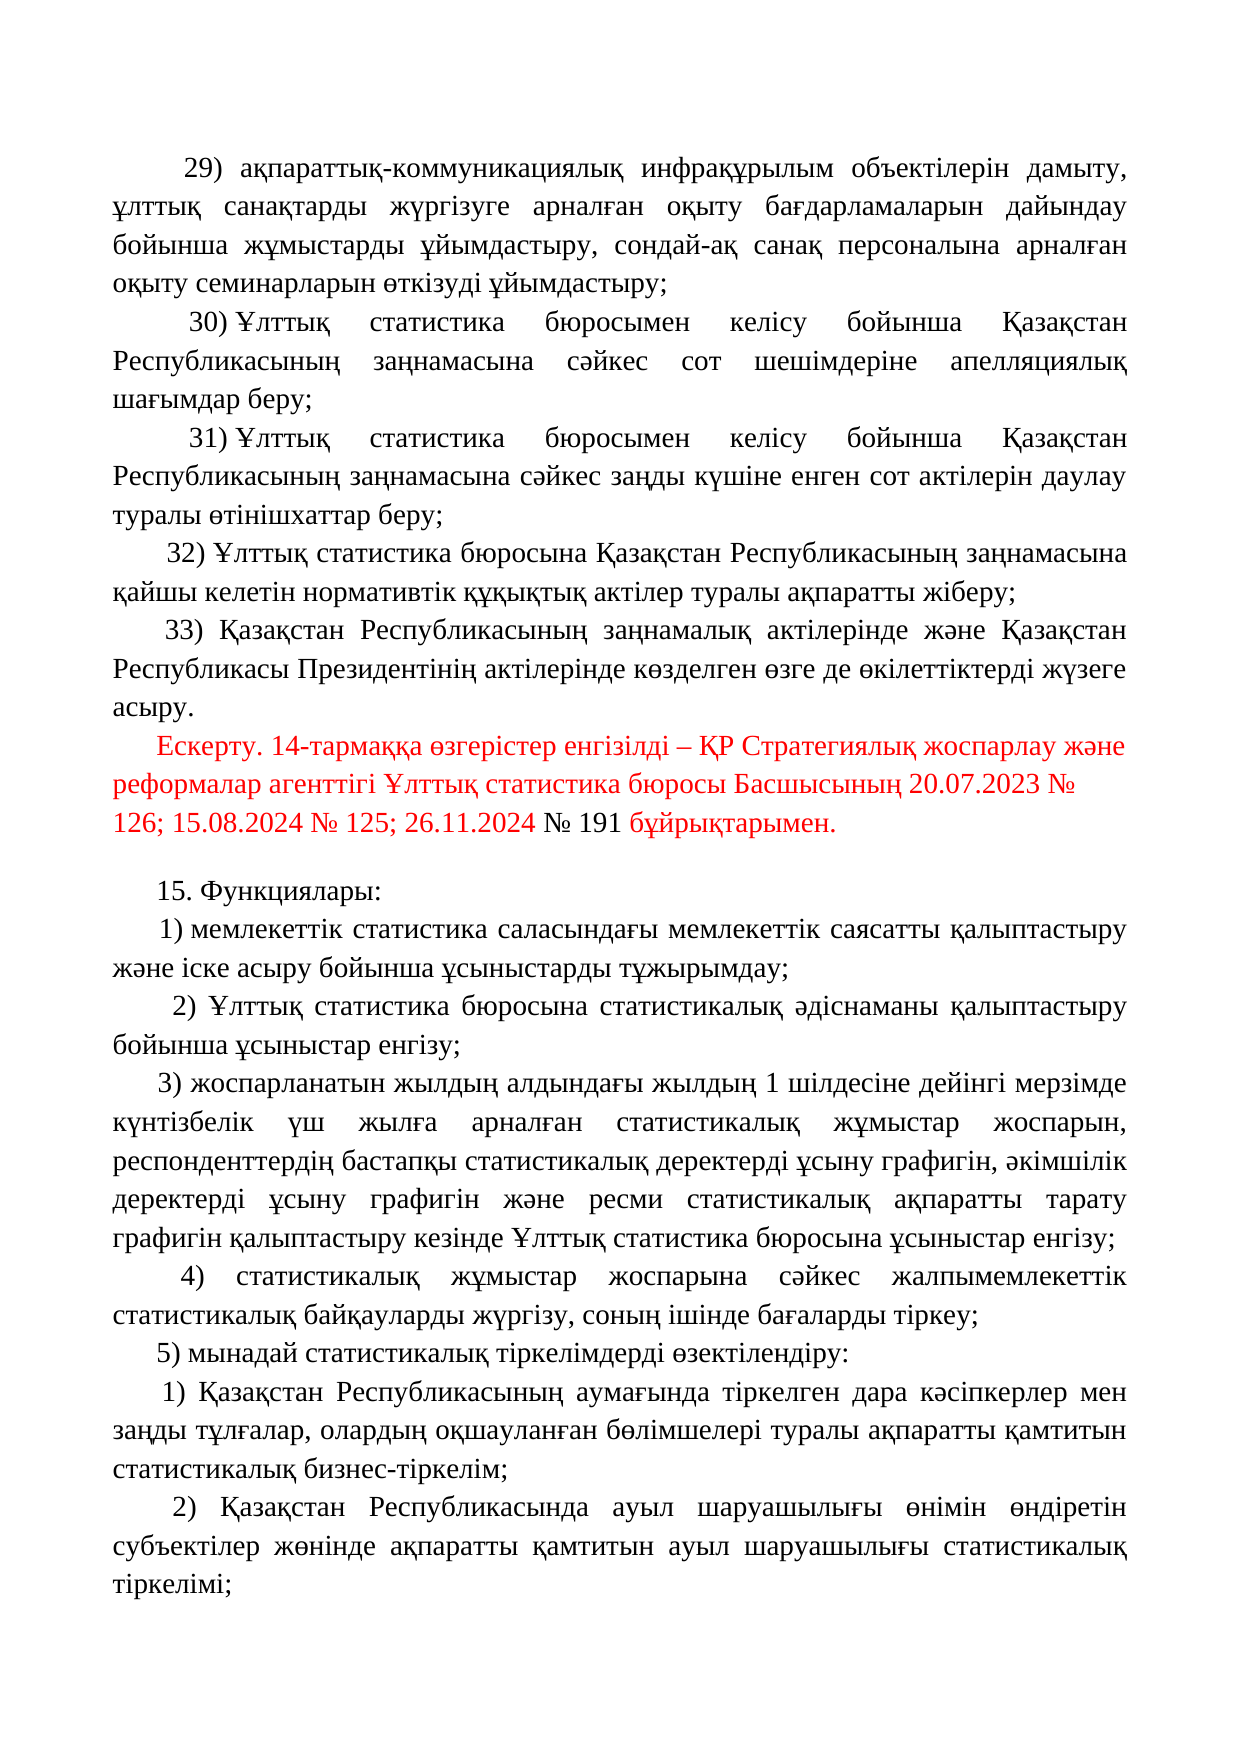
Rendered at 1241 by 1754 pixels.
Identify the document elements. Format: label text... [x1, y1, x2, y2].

text Ескерту. 14-тармаққа өзгерістер енгізілді – ҚР Стратегиялық жоспарлау және реформалар агенттігі Ұлттық статистика бюросы Басшысының 20.07.2023 № 126; 15.08.2024 № 125; 26.11.2024 № 191 бұйрықтарымен. [112, 728, 1128, 869]
text 30) Ұлттық статистика бюросымен келісу бойынша Қазақстан Республикасының заңнамасына сәйкес сот шешімдеріне апелляциялық шағымдар беру; [112, 304, 1128, 415]
text 5) мынадай статистикалық тіркелімдерді өзектілендіру: [112, 1335, 1128, 1369]
text 2) Қазақстан Республикасында ауыл шаруашылығы өнімін өндіретін субъектілер жөнінде ақпаратты қамтитын ауыл шаруашылығы статистикалық тіркелімі; [112, 1489, 1128, 1600]
text 1) Қазақстан Республикасының аумағында тіркелген дара кәсіпкерлер мен заңды тұлғалар, олардың оқшауланған бөлімшелері туралы ақпаратты қамтитын статистикалық бизнес-тіркелім; [112, 1374, 1128, 1484]
text 33) Қазақстан Республикасының заңнамалық актілерінде және Қазақстан Республикасы Президентінің актілерінде көзделген өзге де өкілеттіктерді жүзеге асыру. [112, 612, 1128, 723]
text 2) Ұлттық статистика бюросына статистикалық әдіснаманы қалыптастыру бойынша ұсыныстар енгізу; [112, 988, 1128, 1061]
text 3) жоспарланатын жылдың алдындағы жылдың 1 шілдесіне дейінгі мерзімде күнтізбелік үш жылға арналған статистикалық жұмыстар жоспарын, респонденттердің бастапқы статистикалық деректерді ұсыну графигін, әкімшілік деректерді ұсыну графигін және ресми статистикалық ақпаратты тарату графигін қалыптастыру кезінде Ұлттық статистика бюросына ұсыныстар енгізу; [112, 1066, 1128, 1253]
text 15. Функциялары: [112, 873, 1128, 906]
text 1) мемлекеттік статистика саласындағы мемлекеттік саясатты қалыптастыру және іске асыру бойынша ұсыныстарды тұжырымдау; [112, 911, 1128, 983]
text 32) Ұлттық статистика бюросына Қазақстан Республикасының заңнамасына қайшы келетін нормативтік құқықтық актілер туралы ақпаратты жіберу; [112, 535, 1128, 607]
text 4) статистикалық жұмыстар жоспарына сәйкес жалпымемлекеттік статистикалық байқауларды жүргізу, соның ішінде бағаларды тіркеу; [112, 1258, 1128, 1330]
text 29) ақпараттық-коммуникациялық инфрақұрылым объектілерін дамыту, ұлттық санақтарды жүргізуге арналған оқыту бағдарламаларын дайындау бойынша жұмыстарды ұйымдастыру, сондай-ақ санақ персоналына арналған оқыту семинарларын өткізуді ұйымдастыру; [112, 150, 1128, 299]
text 31) Ұлттық статистика бюросымен келісу бойынша Қазақстан Республикасының заңнамасына сәйкес заңды күшіне енген сот актілерін даулау туралы өтінішхаттар беру; [112, 420, 1128, 530]
